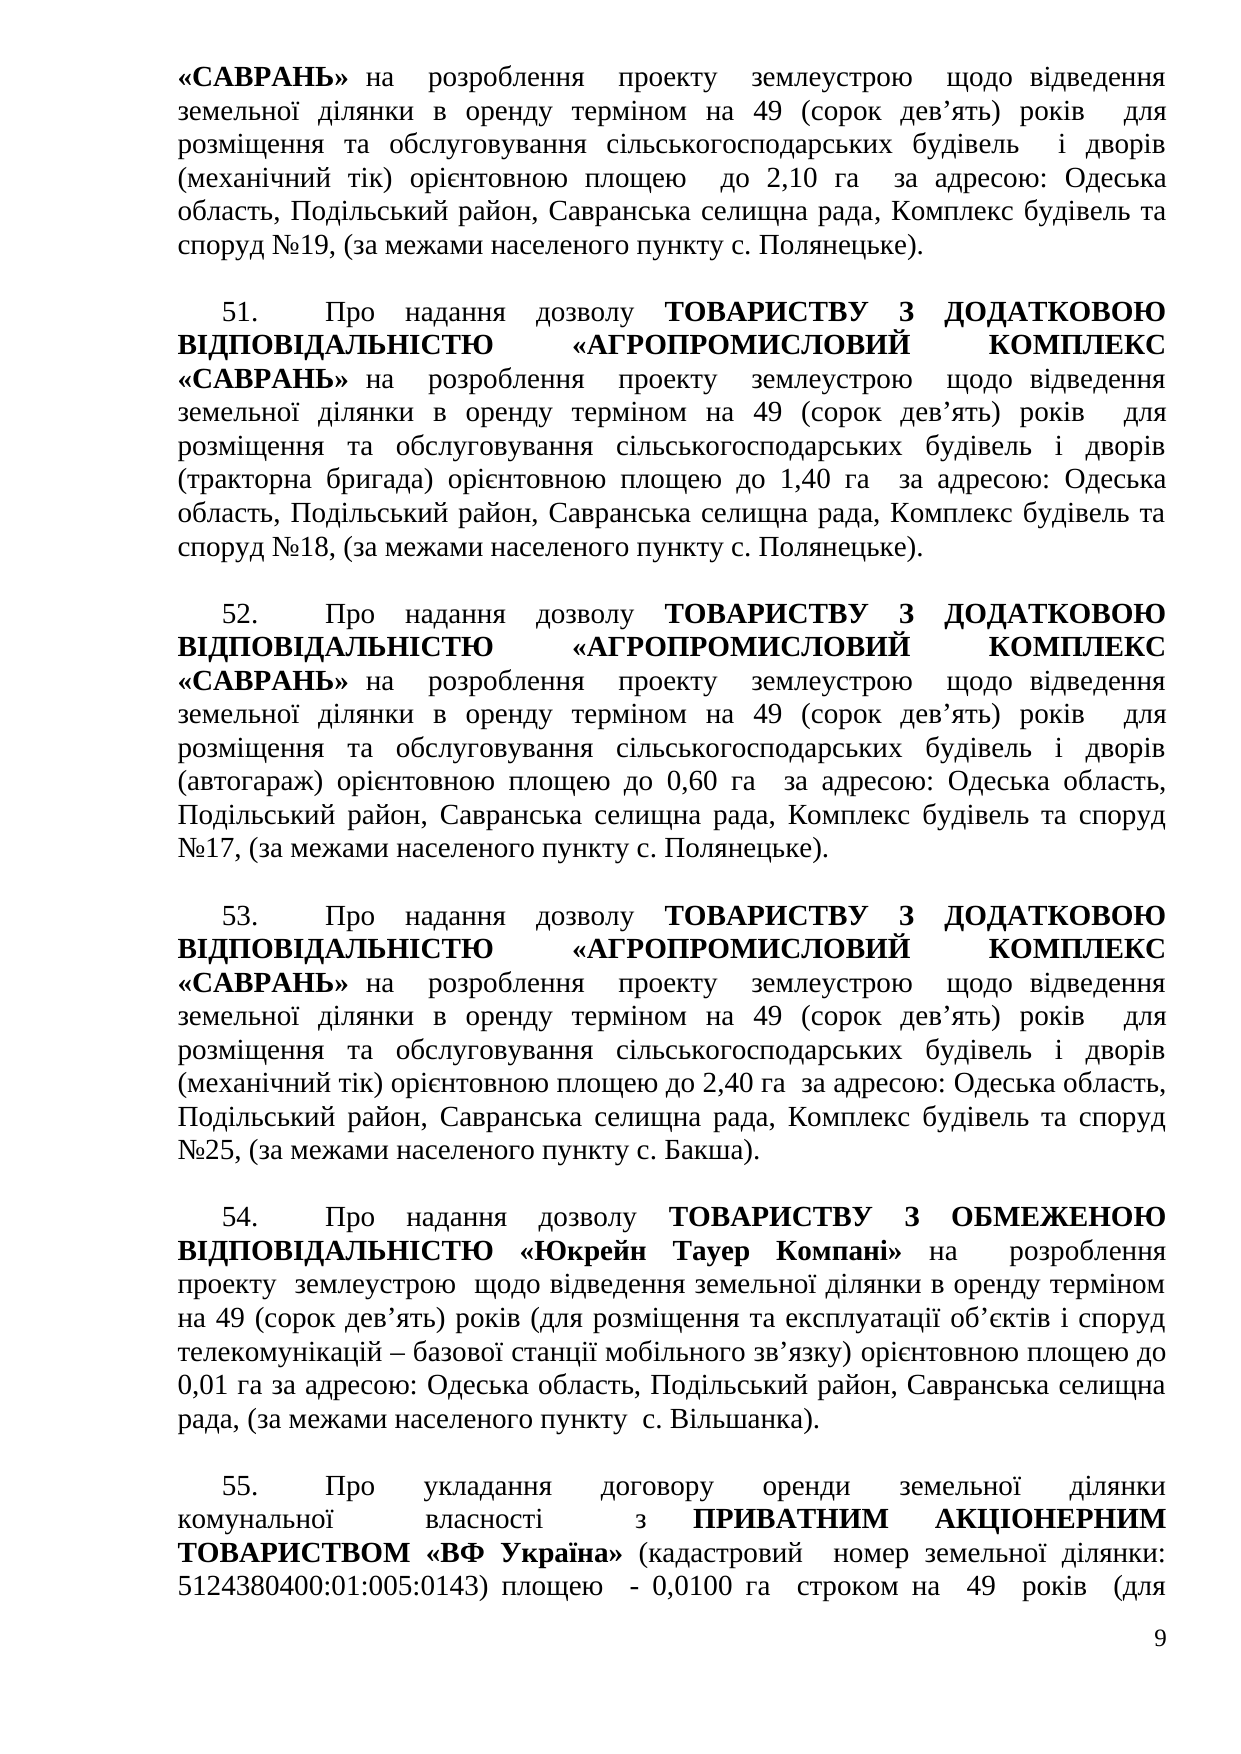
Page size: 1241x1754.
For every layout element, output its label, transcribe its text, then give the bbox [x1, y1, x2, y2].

list Про надання дозволу ТОВАРИСТВУ З ДОДАТКОВОЮ ВІДПОВІДАЛЬНІСТЮ «АГРОПРОМИСЛОВИЙ КОМПЛЕКС «САВРАНЬ» на розроблення проекту землеустрою щодо відведення земельної ділянки в оренду терміном на 49 (сорок дев’ять) років для розміщення та обслуговування сільськогосподарських будівель і дворів (автогараж) орієнтовною площею до 0,60 га за адресою: Одеська область, Подільський район, Савранська селищна рада, Комплекс будівель та споруд №17, (за межами населеного пункту с. Полянецьке). [177, 596, 1167, 864]
list Про надання дозволу ТОВАРИСТВУ З ДОДАТКОВОЮ ВІДПОВІДАЛЬНІСТЮ «АГРОПРОМИСЛОВИЙ КОМПЛЕКС «САВРАНЬ» на розроблення проекту землеустрою щодо відведення земельної ділянки в оренду терміном на 49 (сорок дев’ять) років для розміщення та обслуговування сільськогосподарських будівель і дворів (тракторна бригада) орієнтовною площею до 1,40 га за адресою: Одеська область, Подільський район, Савранська селищна рада, Комплекс будівель та споруд №18, (за межами населеного пункту с. Полянецьке). [177, 294, 1167, 562]
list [177, 1468, 1167, 1602]
list Про надання дозволу ТОВАРИСТВУ З ОБМЕЖЕНОЮ ВІДПОВІДАЛЬНІСТЮ «Юкрейн Тауер Компані» на розроблення проекту землеустрою щодо відведення земельної ділянки в оренду терміном на 49 (сорок дев’ять) років (для розміщення та експлуатації об’єктів і споруд телекомунікацій – базової станції мобільного зв’язку) орієнтовною площею до 0,01 га за адресою: Одеська область, Подільський район, Савранська селищна рада, (за межами населеного пункту с. Вільшанка). [177, 1199, 1167, 1434]
list Про надання дозволу ТОВАРИСТВУ З ДОДАТКОВОЮ ВІДПОВІДАЛЬНІСТЮ «АГРОПРОМИСЛОВИЙ КОМПЛЕКС «САВРАНЬ» на розроблення проекту землеустрою щодо відведення земельної ділянки в оренду терміном на 49 (сорок дев’ять) років для розміщення та обслуговування сільськогосподарських будівель і дворів (механічний тік) орієнтовною площею до 2,40 га за адресою: Одеська область, Подільський район, Савранська селищна рада, Комплекс будівель та споруд №25, (за межами населеного пункту с. Бакша). [177, 898, 1167, 1166]
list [177, 59, 1167, 260]
